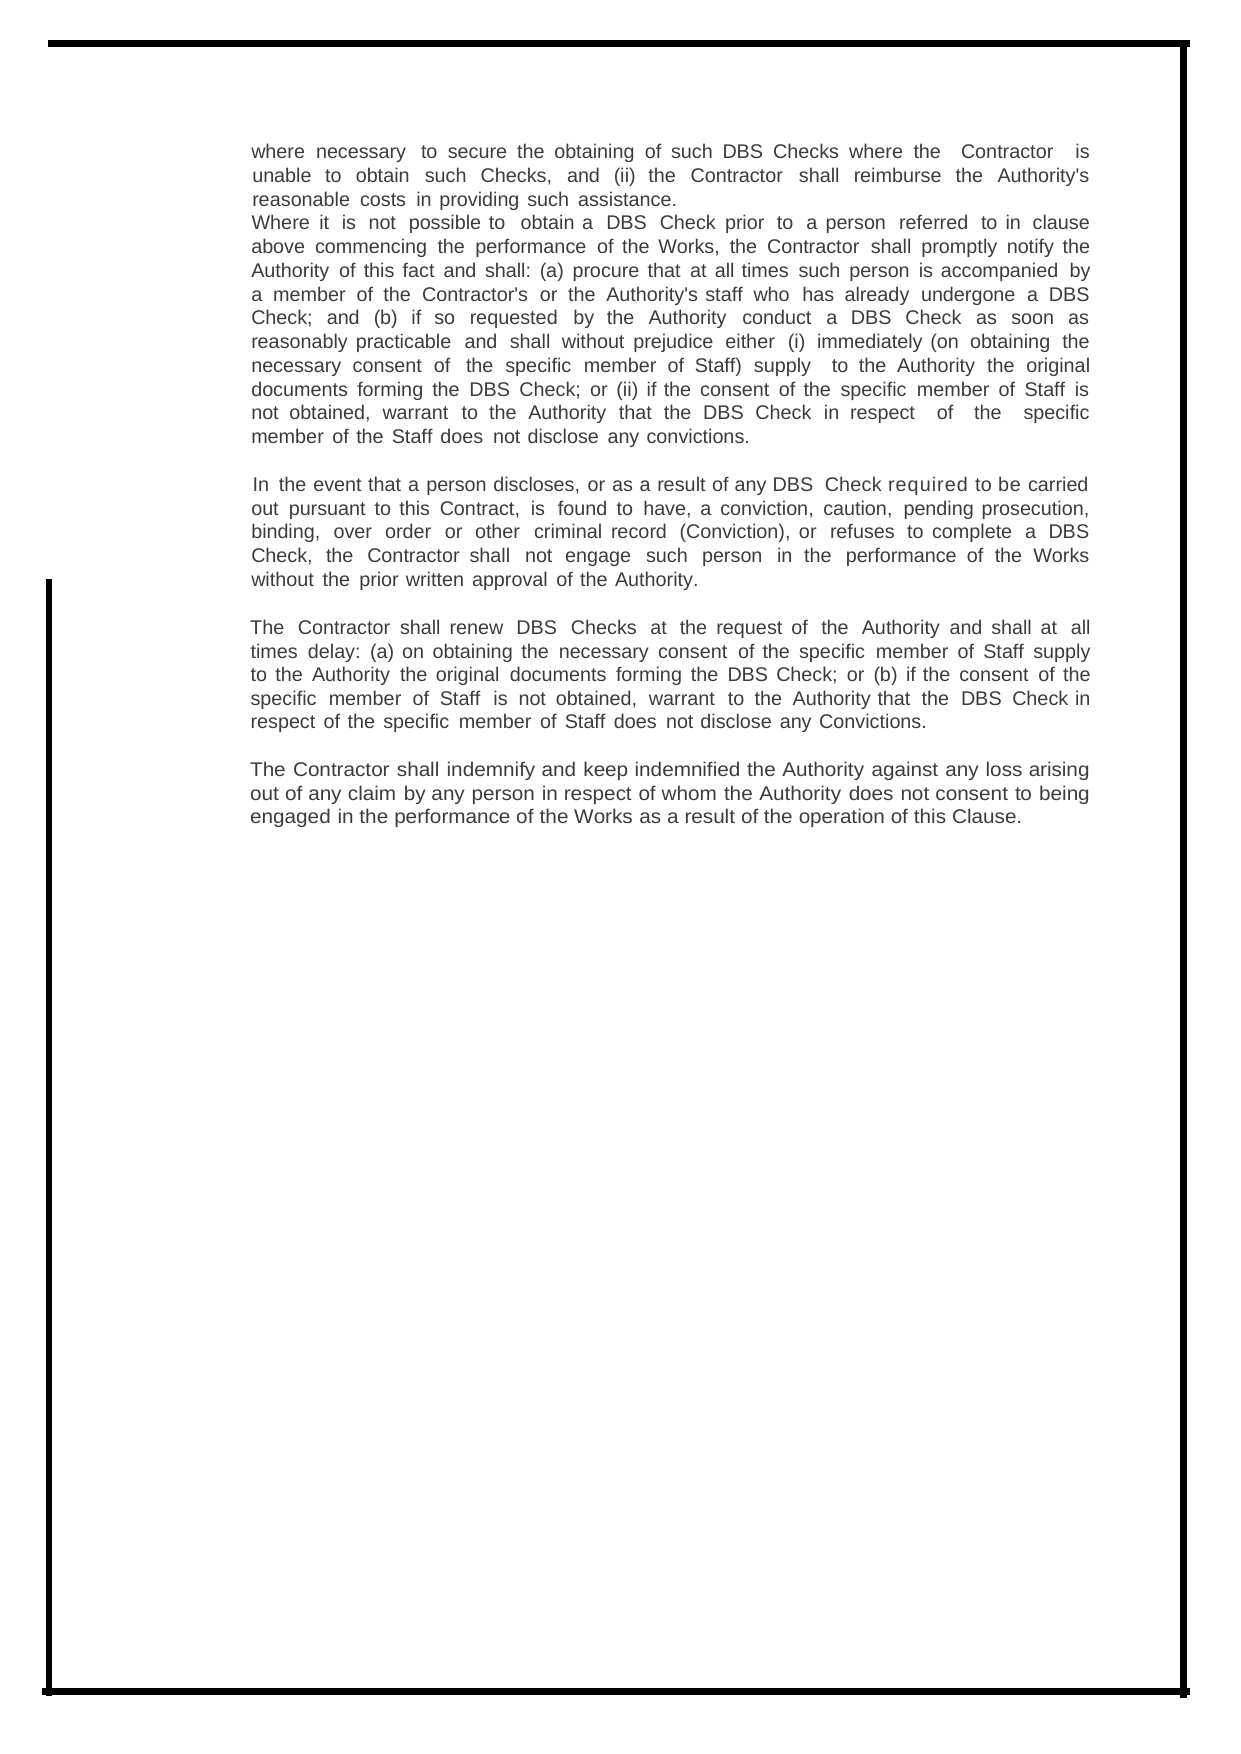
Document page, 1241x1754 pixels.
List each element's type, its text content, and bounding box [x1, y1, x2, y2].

text The Contractor shall renew DBS Checks at the request of the Authority and shall at all times delay: (a) on obtaining the necessary consent of the specific member of Staff supply to the Authority the original documents forming the DBS Check; or (b) if the consent of the specific member of Staff is not obtained, warrant to the Authority that the DBS Check in respect of the specific member of Staff does not disclose any Convictions. [250, 616, 1091, 733]
text where necessary to secure the obtaining of such DBS Checks where the Contractor is unable to obtain such Checks, and (ii) the Contractor shall reimburse the Authority's reasonable costs in providing such assistance. [251, 140, 1090, 210]
text Where it is not possible to obtain a DBS Check prior to a person referred to in clause above commencing the performance of the Works, the Contractor shall promptly notify the Authority of this fact and shall: (a) procure that at all times such person is accompanied by a member of the Contractor's or the Authority's staff who has already undergone a DBS Check; and (b) if so requested by the Authority conduct a DBS Check as soon as reasonably practicable and shall without prejudice either (i) immediately (on obtaining the necessary consent of the specific member of Staff) supply to the Authority the original documents forming the DBS Check; or (ii) if the consent of the specific member of Staff is not obtained, warrant to the Authority that the DBS Check in respect of the specific member of the Staff does not disclose any convictions. [251, 211, 1090, 448]
text In the event that a person discloses, or as a result of any DBS Check required to be carried out pursuant to this Contract, is found to have, a conviction, caution, pending prosecution, binding, over order or other criminal record (Conviction), or refuses to complete a DBS Check, the Contractor shall not engage such person in the performance of the Works without the prior written approval of the Authority. [251, 473, 1090, 591]
text The Contractor shall indemnify and keep indemnified the Authority against any loss arising out of any claim by any person in respect of whom the Authority does not consent to being engaged in the performance of the Works as a result of the operation of this Clause. [250, 758, 1090, 828]
